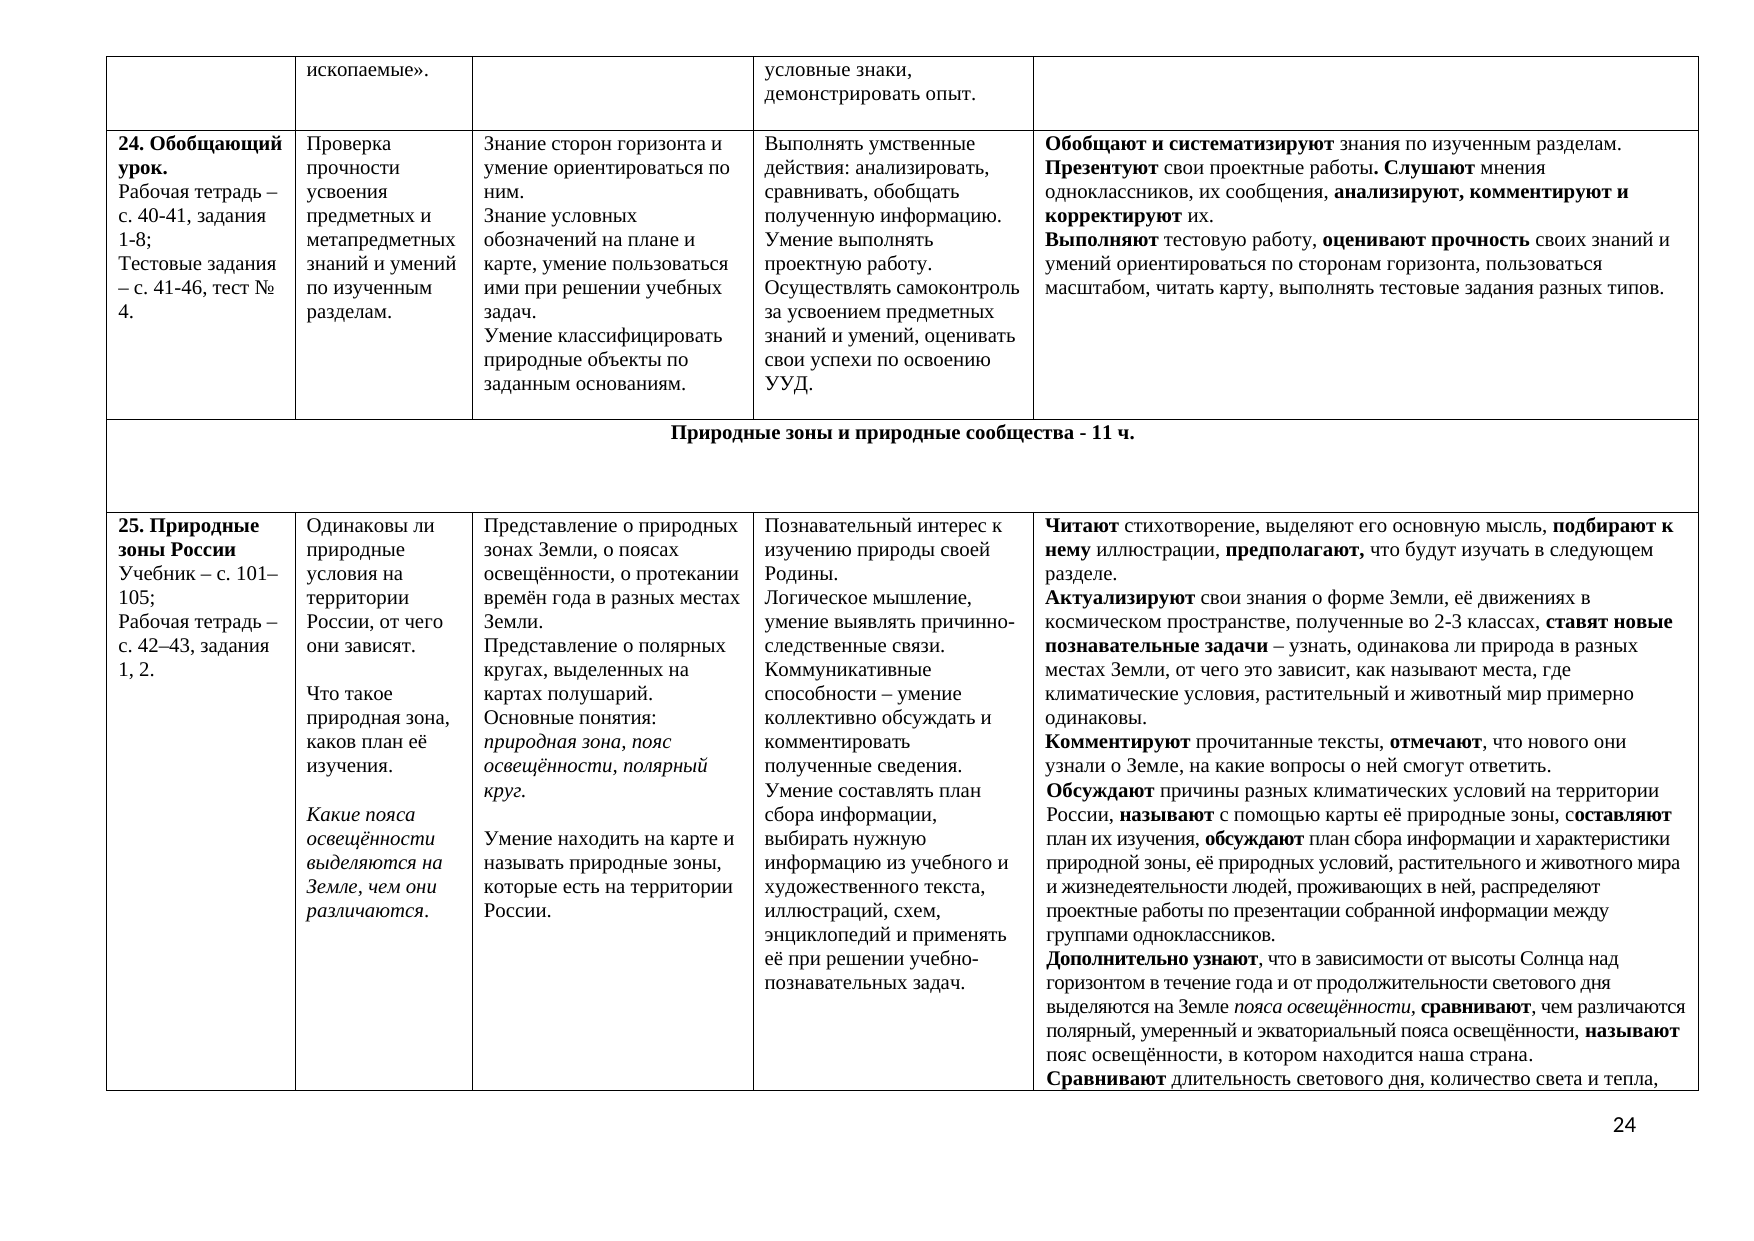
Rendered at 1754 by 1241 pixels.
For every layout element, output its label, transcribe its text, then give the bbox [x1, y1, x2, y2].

table_cell 24. Обобщающий урок. Рабочая тетрадь – с. 40-41, задания 1-8; Тестовые задания – с. 41-46, тест № 4. [107, 131, 295, 419]
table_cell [473, 57, 753, 129]
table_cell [754, 57, 1033, 129]
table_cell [1034, 513, 1698, 1090]
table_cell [473, 513, 753, 1090]
table_cell Природные зоны и природные сообщества - 11 ч. [107, 420, 1698, 512]
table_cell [754, 513, 1033, 1090]
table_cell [296, 513, 472, 1090]
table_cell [296, 57, 472, 129]
table_cell Обобщают и систематизируют знания по изученным разделам. Презентуют свои проектные работы. Слушают мнения одноклассников, их сообщения, анализируют, комментируют и корректируют их. Выполняют тестовую работу, оценивают прочность своих знаний и умений ориентироваться по сторонам горизонта, пользоваться масштабом, читать карту, выполнять тестовые задания разных типов. [1034, 131, 1698, 419]
table_cell Проверка прочности усвоения предметных и метапредметных знаний и умений по изученным разделам. [296, 131, 472, 419]
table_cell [1034, 57, 1698, 129]
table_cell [107, 513, 295, 1090]
table_cell Знание сторон горизонта и умение ориентироваться по ним. Знание условных обозначений на плане и карте, умение пользоваться ими при решении учебных задач. Умение классифицировать природные объекты по заданным основаниям. [473, 131, 753, 419]
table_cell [107, 57, 295, 129]
table_cell Выполнять умственные действия: анализировать, сравнивать, обобщать полученную информацию. Умение выполнять проектную работу. Осуществлять самоконтроль за усвоением предметных знаний и умений, оценивать свои успехи по освоению УУД. [754, 131, 1033, 419]
